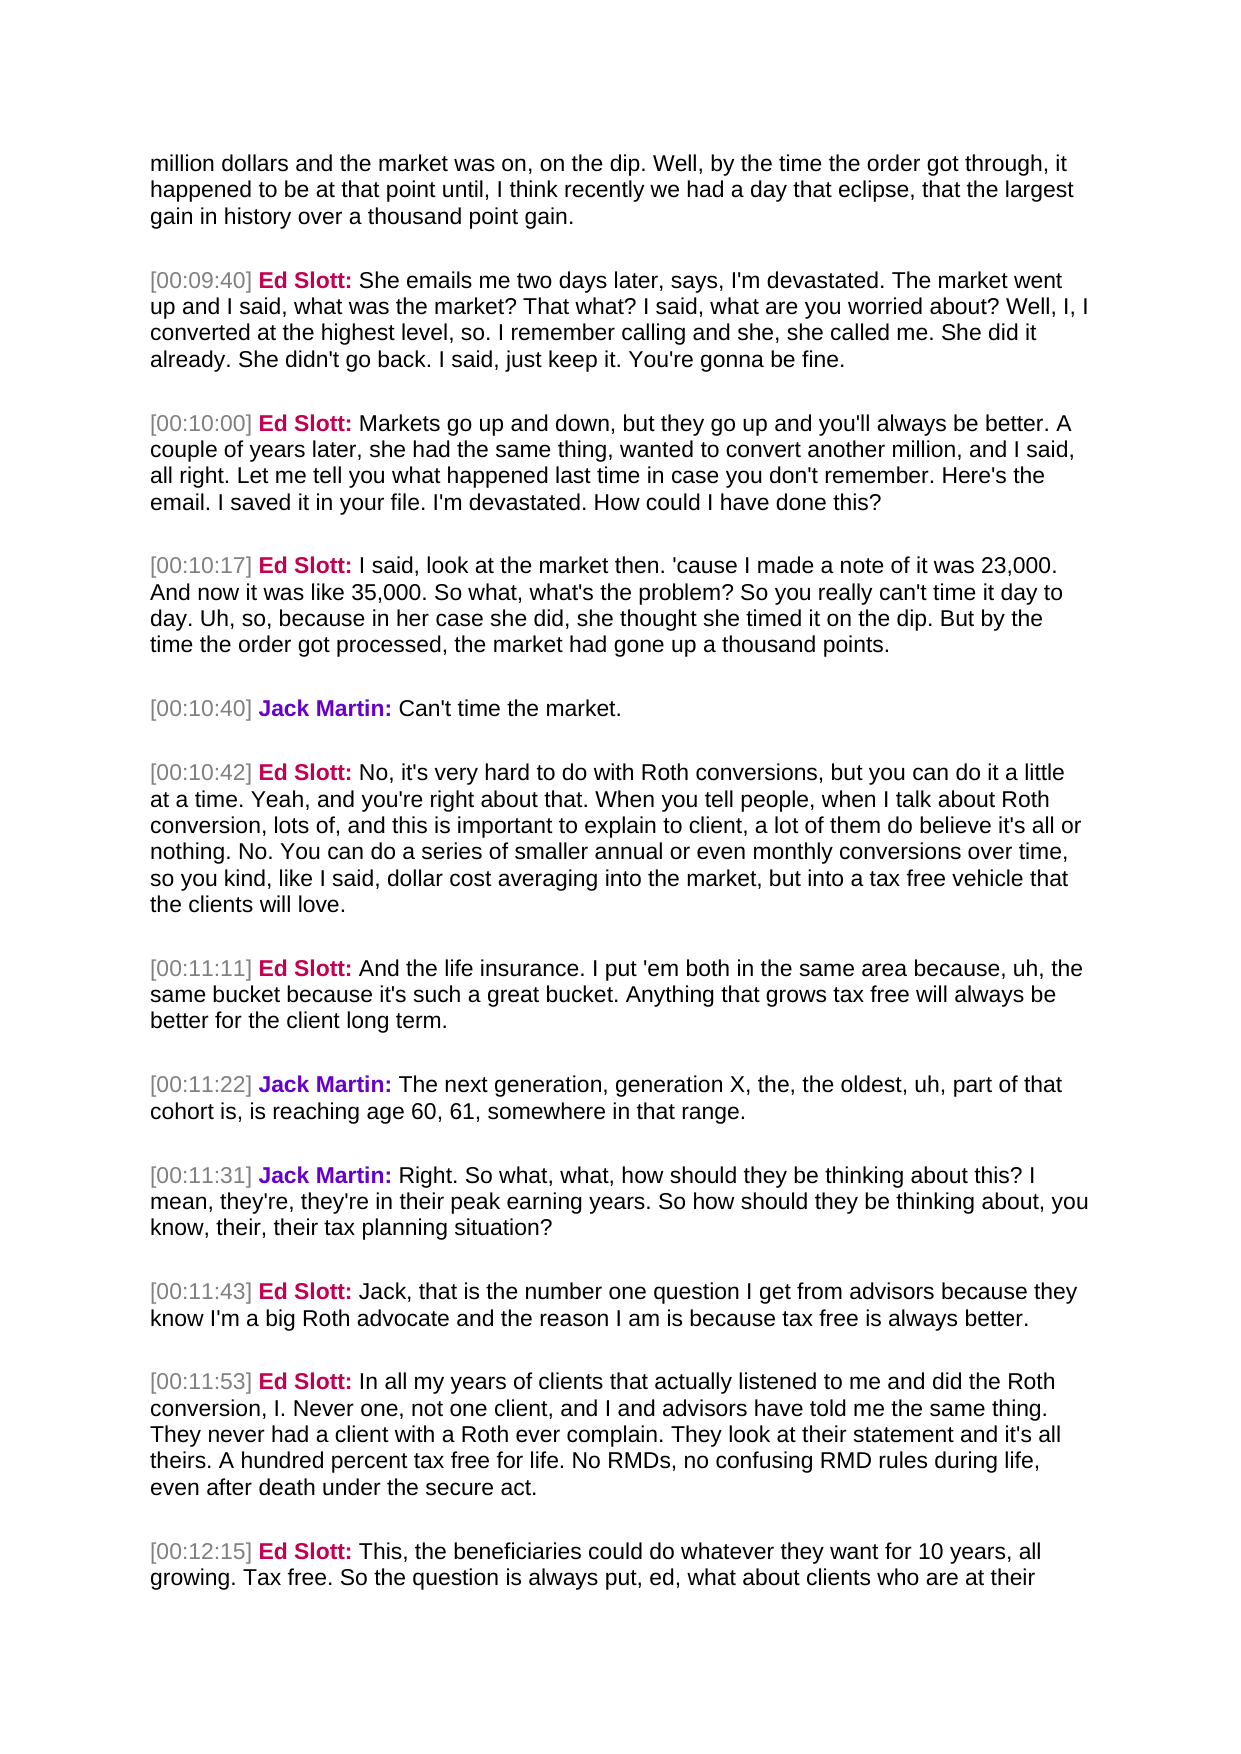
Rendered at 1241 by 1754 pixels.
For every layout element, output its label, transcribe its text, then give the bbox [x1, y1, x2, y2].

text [150, 1538, 1090, 1590]
text [00:10:40] Jack Martin: Can't time the market. [150, 695, 1090, 722]
text [00:11:11] Ed Slott: And the life insurance. I put 'em both in the same area because, uh, the same bucket because it's such a great bucket. Anything that grows tax free will always be better for the client long term. [150, 955, 1090, 1034]
text [00:10:17] Ed Slott: I said, look at the market then. 'cause I made a note of it was 23,000. And now it was like 35,000. So what, what's the problem? So you really can't time it day to day. Uh, so, because in her case she did, she thought she timed it on the dip. But by the time the order got processed, the market had gone up a thousand points. [150, 552, 1090, 658]
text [150, 150, 1090, 229]
text [00:11:31] Jack Martin: Right. So what, what, how should they be thinking about this? I mean, they're, they're in their peak earning years. So how should they be thinking about, you know, their, their tax planning situation? [150, 1162, 1090, 1241]
text [00:10:42] Ed Slott: No, it's very hard to do with Roth conversions, but you can do it a little at a time. Yeah, and you're right about that. When you tell people, when I talk about Roth conversion, lots of, and this is important to explain to client, a lot of them do believe it's all or nothing. No. You can do a series of smaller annual or even monthly conversions over time, so you kind, like I said, dollar cost averaging into the market, but into a tax free vehicle that the clients will love. [150, 759, 1090, 917]
text [00:11:43] Ed Slott: Jack, that is the number one question I get from advisors because they know I'm a big Roth advocate and the reason I am is because tax free is always better. [150, 1278, 1090, 1331]
text [00:11:22] Jack Martin: The next generation, generation X, the, the oldest, uh, part of that cohort is, is reaching age 60, 61, somewhere in that range. [150, 1071, 1090, 1124]
text [00:09:40] Ed Slott: She emails me two days later, says, I'm devastated. The market went up and I said, what was the market? That what? I said, what are you worried about? Well, I, I converted at the highest level, so. I remember calling and she, she called me. She did it already. She didn't go back. I said, just keep it. You're gonna be fine. [150, 267, 1090, 372]
text [00:11:53] Ed Slott: In all my years of clients that actually listened to me and did the Roth conversion, I. Never one, not one client, and I and advisors have told me the same thing. They never had a client with a Roth ever complain. They look at their statement and it's all theirs. A hundred percent tax free for life. No RMDs, no confusing RMD rules during life, even after death under the secure act. [150, 1368, 1090, 1500]
text [00:10:00] Ed Slott: Markets go up and down, but they go up and you'll always be better. A couple of years later, she had the same thing, wanted to convert another million, and I said, all right. Let me tell you what happened last time in case you don't remember. Here's the email. I saved it in your file. I'm devastated. How could I have done this? [150, 409, 1090, 515]
